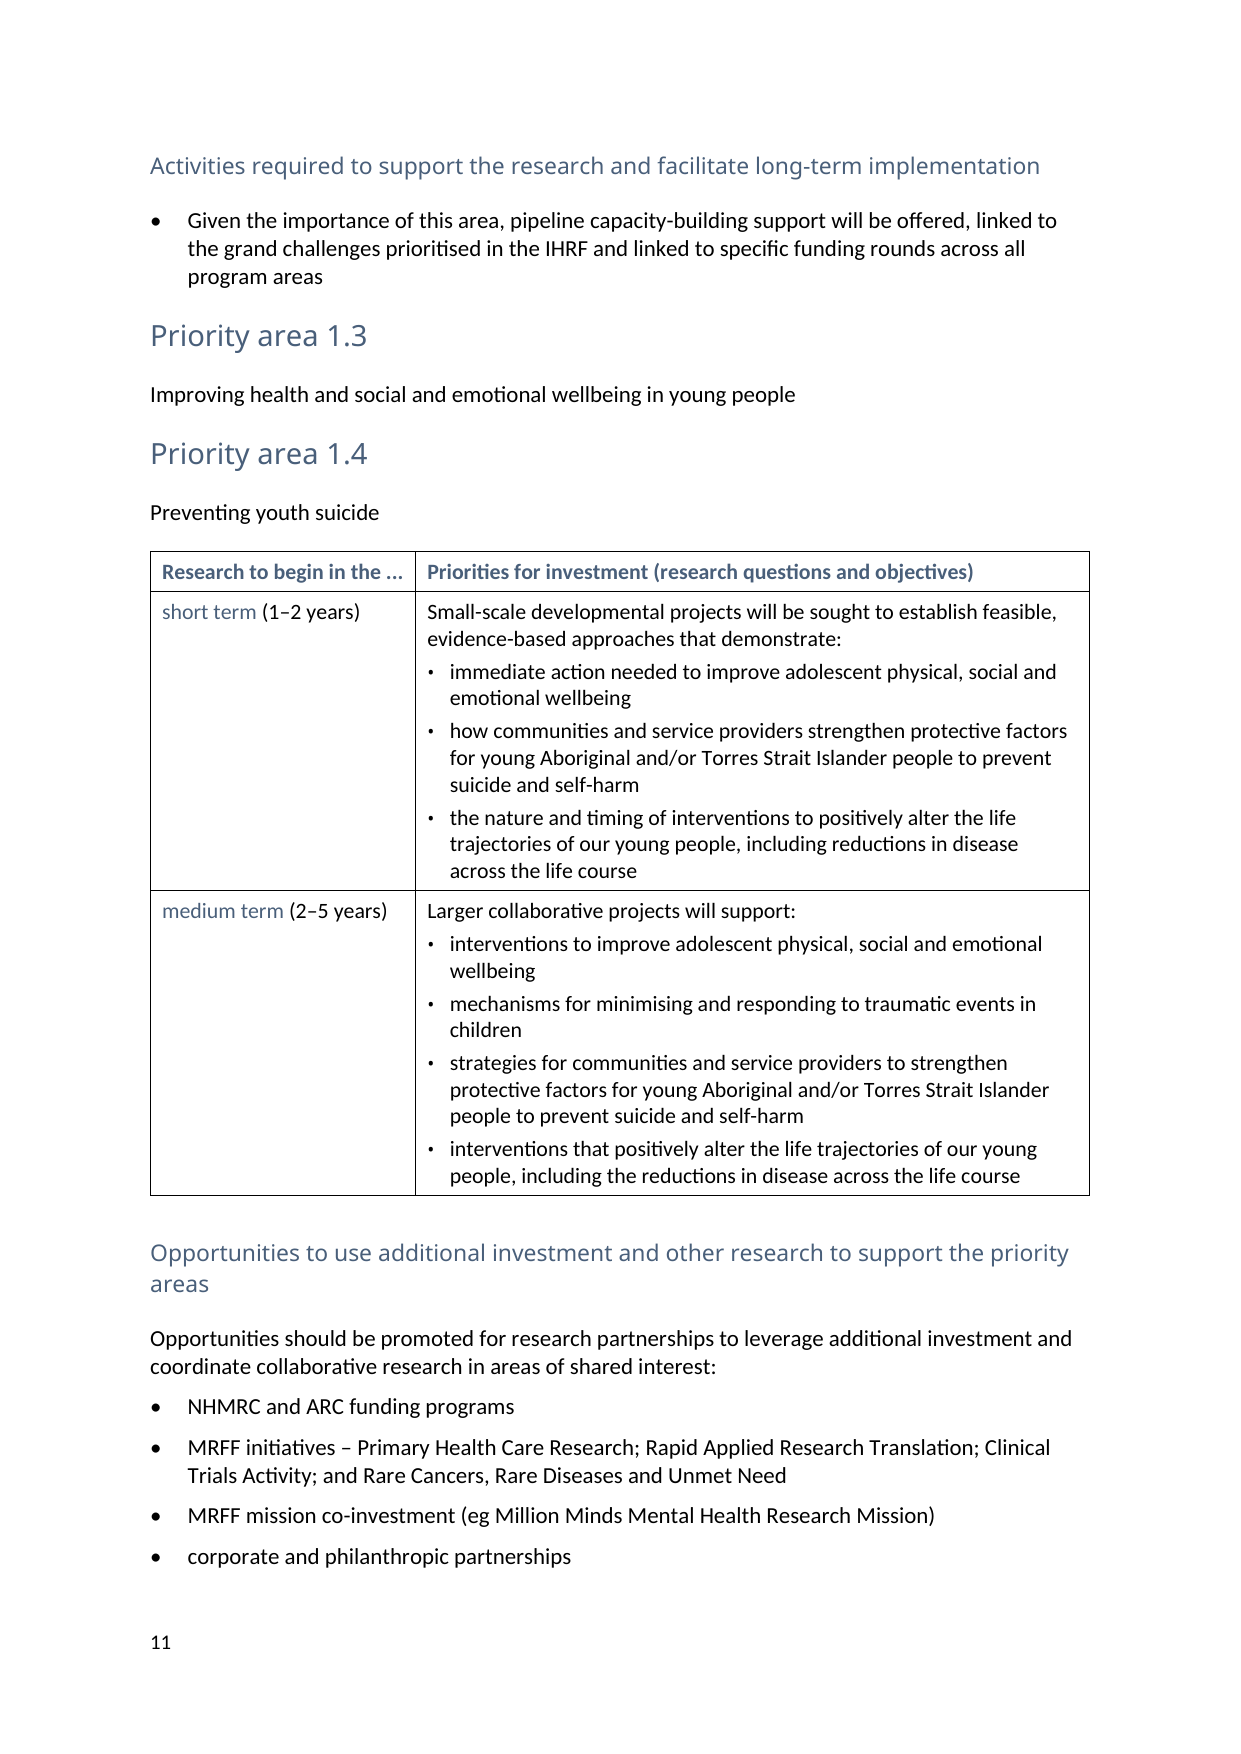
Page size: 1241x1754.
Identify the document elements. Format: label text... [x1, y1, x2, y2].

text Improving health and social and emotional wellbeing in young people [150, 380, 1090, 408]
table_header Research to begin in the ... [151, 552, 415, 591]
subtitle Priority area 1.3 [150, 315, 1090, 355]
table_header Priorities for investment (research questions and objectives) [416, 552, 1089, 591]
text Opportunities should be promoted for research partnerships to leverage additional investment and coordinate collaborative research in areas of shared interest: [150, 1324, 1090, 1380]
text corporate and philanthropic partnerships [150, 1542, 1090, 1570]
text MRFF mission co-investment (eg Million Minds Mental Health Research Mission) [150, 1502, 1090, 1529]
text NHMRC and ARC funding programs [150, 1392, 1090, 1421]
subtitle Opportunities to use additional investment and other research to support the priority areas [150, 1236, 1090, 1299]
table_cell medium term (2–5 years) [151, 891, 415, 1195]
text MRFF initiatives – Primary Health Care Research; Rapid Applied Research Translation; Clinical Trials Activity; and Rare Cancers, Rare Diseases and Unmet Need [150, 1433, 1090, 1489]
text Given the importance of this area, pipeline capacity-building support will be offered, linked to the grand challenges prioritised in the IHRF and linked to specific funding rounds across all program areas [150, 206, 1090, 290]
subtitle Activities required to support the research and facilitate long-term implementation [150, 150, 1090, 181]
subtitle Priority area 1.4 [150, 433, 1090, 473]
text Preventing youth suicide [150, 498, 1090, 526]
table_cell Larger collaborative projects will support: interventions to improve adolescent physical, social and emotional wellbeing mechanisms for minimising and responding to traumatic events in children strategies for communities and service providers to strengthen protective factors for young Aboriginal and/or Torres Strait Islander people to prevent suicide and self-harm interventions that positively alter the life trajectories of our young people, including the reductions in disease across the life course [416, 891, 1089, 1195]
table_cell Small-scale developmental projects will be sought to establish feasible, evidence-based approaches that demonstrate: immediate action needed to improve adolescent physical, social and emotional wellbeing how communities and service providers strengthen protective factors for young Aboriginal and/or Torres Strait Islander people to prevent suicide and self-harm the nature and timing of interventions to positively alter the life trajectories of our young people, including reductions in disease across the life course [416, 592, 1089, 890]
table_cell short term (1–2 years) [151, 592, 415, 890]
